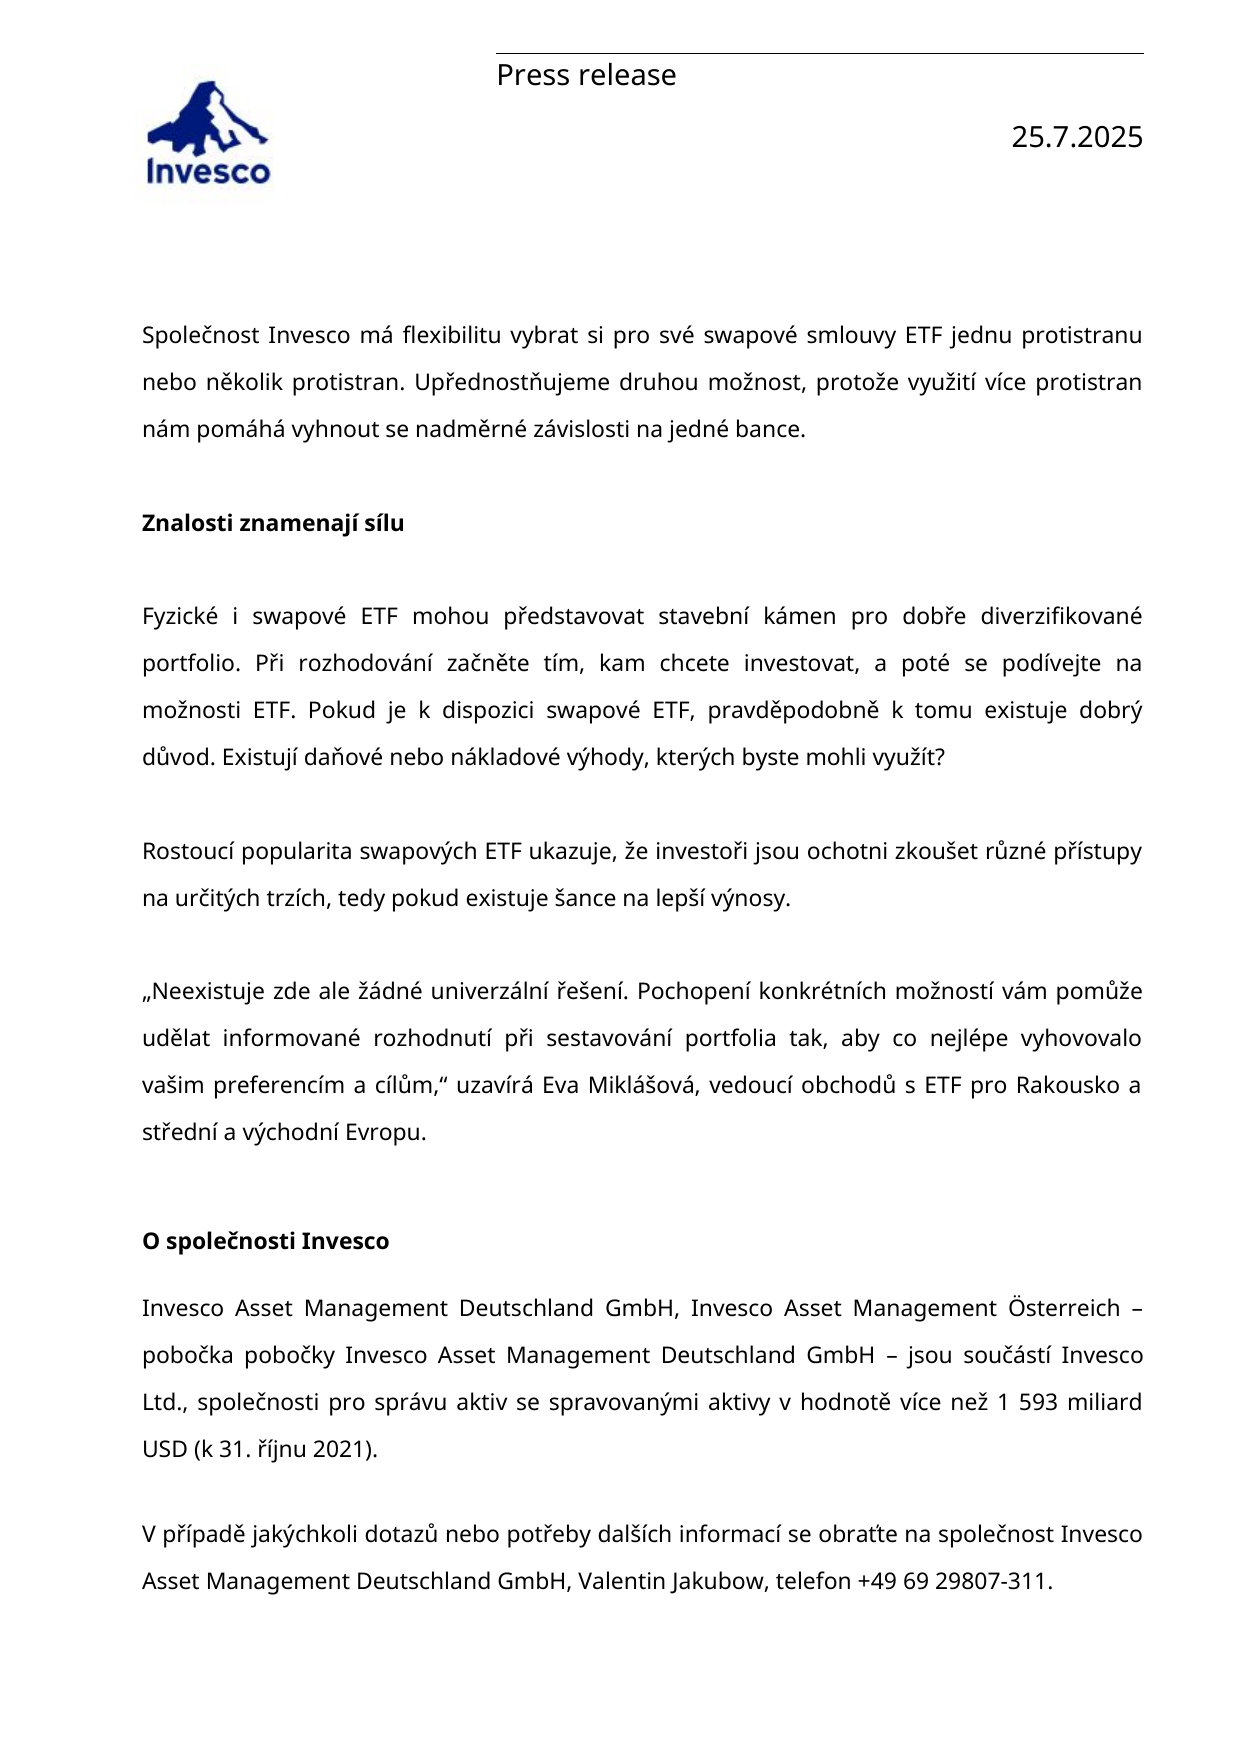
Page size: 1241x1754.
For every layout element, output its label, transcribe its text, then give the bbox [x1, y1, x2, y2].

text Rostoucí popularita swapových ETF ukazuje, že investoři jsou ochotni zkoušet různé přístupy na určitých trzích, tedy pokud existuje šance na lepší výnosy. [142, 834, 1144, 913]
picture [112, 64, 311, 211]
text V případě jakýchkoli dotazů nebo potřeby dalších informací se obraťte na společnost Invesco Asset Management Deutschland GmbH, Valentin Jakubow, telefon +49 69 29807-311. [142, 1518, 1144, 1596]
text Znalosti znamenají sílu [142, 459, 1144, 538]
text O společnosti Invesco [142, 1225, 1144, 1256]
text „Neexistuje zde ale žádné univerzální řešení. Pochopení konkrétních možností vám pomůže udělat informované rozhodnutí při sestavování portfolia tak, aby co nejlépe vyhovovalo vašim preferencím a cílům,“ uzavírá Eva Miklášová, vedoucí obchodů s ETF pro Rakousko a střední a východní Evropu. [142, 975, 1144, 1147]
text Fyzické i swapové ETF mohou představovat stavební kámen pro dobře diverzifikované portfolio. Při rozhodování začněte tím, kam chcete investovat, a poté se podívejte na možnosti ETF. Pokud je k dispozici swapové ETF, pravděpodobně k tomu existuje dobrý důvod. Existují daňové nebo nákladové výhody, kterých byste mohli využít? [142, 600, 1144, 772]
text Společnost Invesco má flexibilitu vybrat si pro své swapové smlouvy ETF jednu protistranu nebo několik protistran. Upřednostňujeme druhou možnost, protože využití více protistran nám pomáhá vyhnout se nadměrné závislosti na jedné bance. [142, 319, 1144, 444]
text Invesco Asset Management Deutschland GmbH, Invesco Asset Management Österreich – pobočka pobočky Invesco Asset Management Deutschland GmbH – jsou součástí Invesco Ltd., společnosti pro správu aktiv se spravovanými aktivy v hodnotě více než 1 593 miliard USD (k 31. říjnu 2021). [142, 1292, 1144, 1464]
